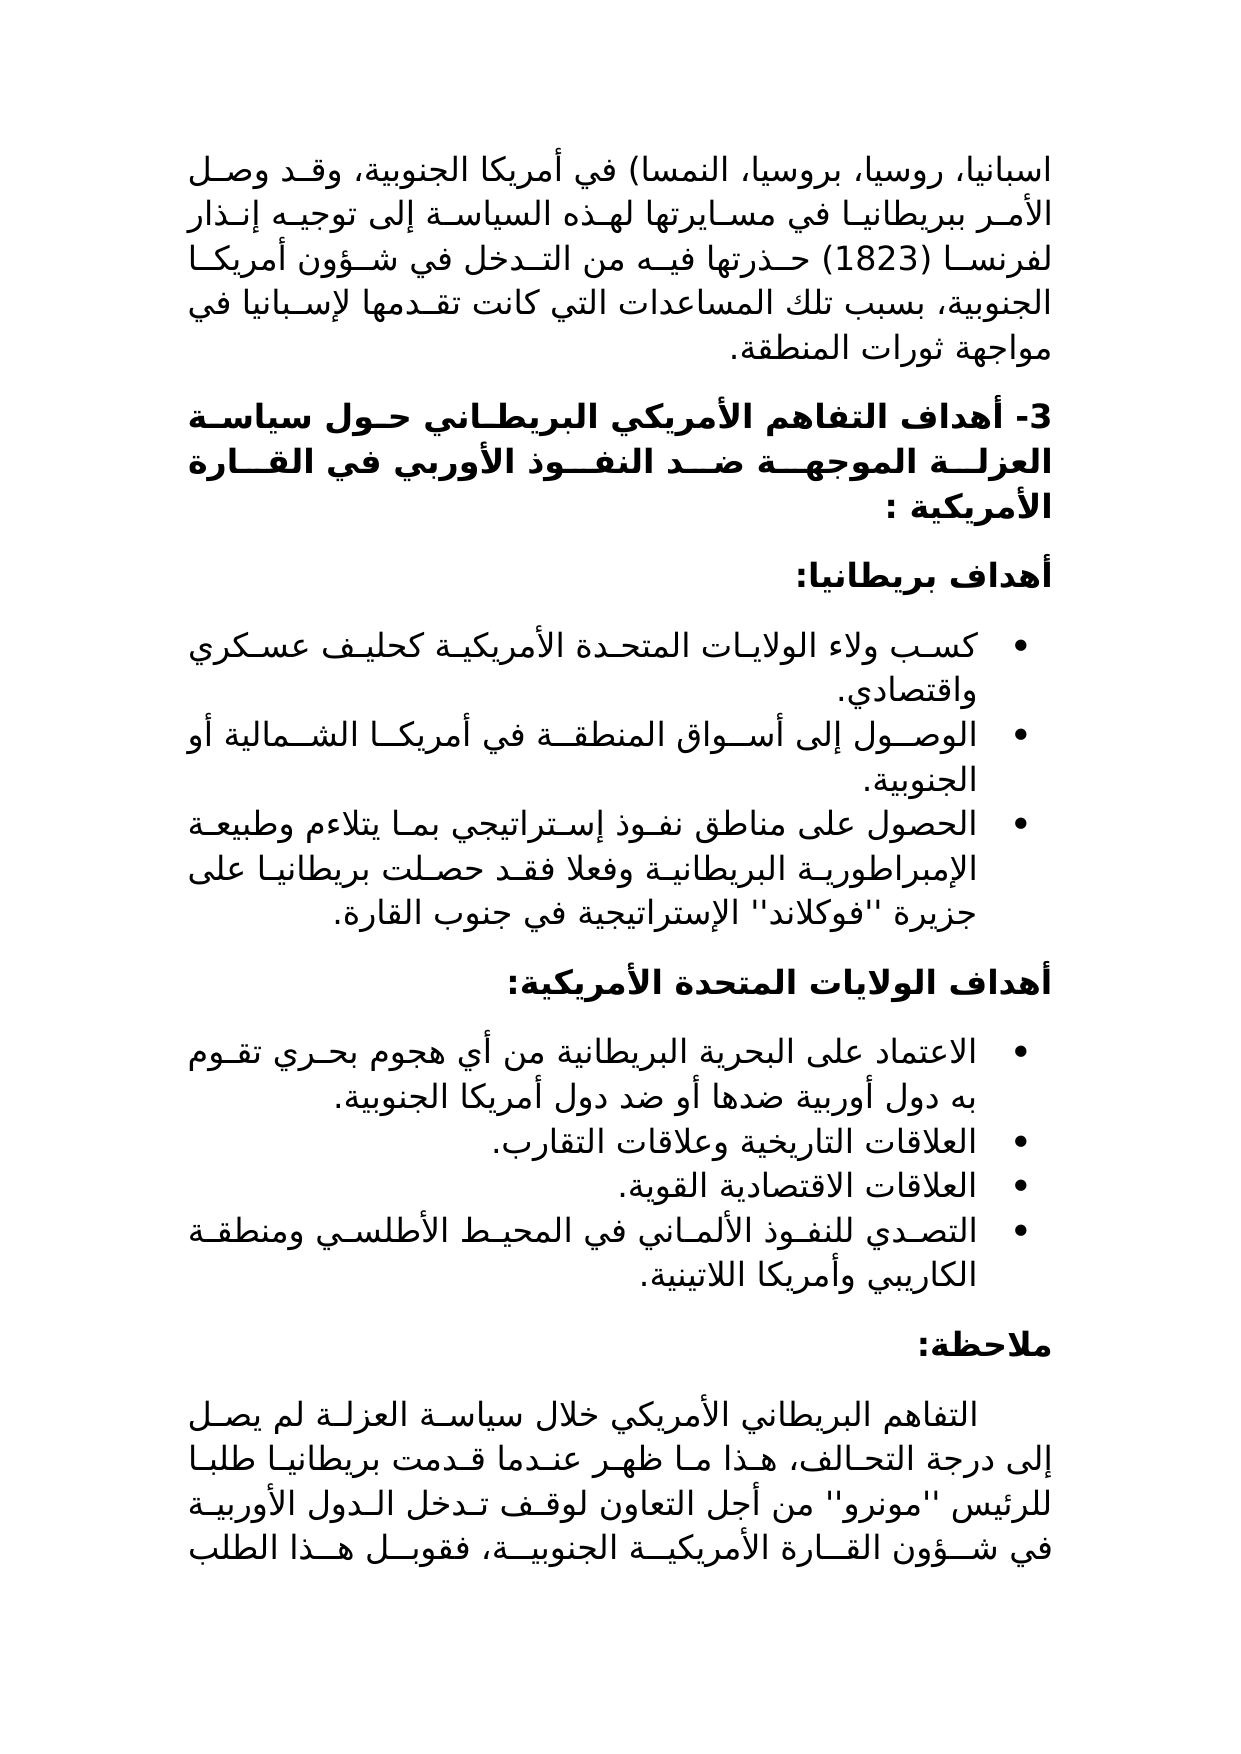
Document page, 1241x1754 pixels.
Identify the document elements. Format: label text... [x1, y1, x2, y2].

text أهداف الولايات المتحدة الأمريكية: [187, 963, 1053, 1002]
list الحصول على مناطق نفوذ إستراتيجي بما يتلاءم وطبيعة الإمبراطورية البريطانية وفعلا فقد حصلت بريطانيا على جزيرة ''فوكلاند'' الإستراتيجية في جنوب القارة. [187, 804, 1015, 933]
text ملاحظة: [187, 1325, 1053, 1364]
list العلاقات التاريخية وعلاقات التقارب. [187, 1122, 1015, 1161]
list كسب ولاء الولايات المتحدة الأمريكية كحليف عسكري واقتصادي. [187, 626, 1015, 710]
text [187, 150, 1053, 367]
text 3- أهداف التفاهم الأمريكي البريطاني حول سياسة العزلة الموجهة ضد النفوذ الأوربي في القارة الأمريكية : [187, 398, 1053, 526]
list التصدي للنفوذ الألماني في المحيط الأطلسي ومنطقة الكاريبي وأمريكا اللاتينية. [187, 1211, 1015, 1295]
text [187, 1395, 1053, 1568]
text أهداف بريطانيا: [187, 557, 1053, 596]
list العلاقات الاقتصادية القوية. [187, 1167, 1015, 1206]
list الاعتماد على البحرية البريطانية من أي هجوم بحري تقوم به دول أوربية ضدها أو ضد دول أمريكا الجنوبية. [187, 1033, 1015, 1116]
list الوصول إلى أسواق المنطقة في أمريكا الشمالية أو الجنوبية. [187, 715, 1015, 799]
